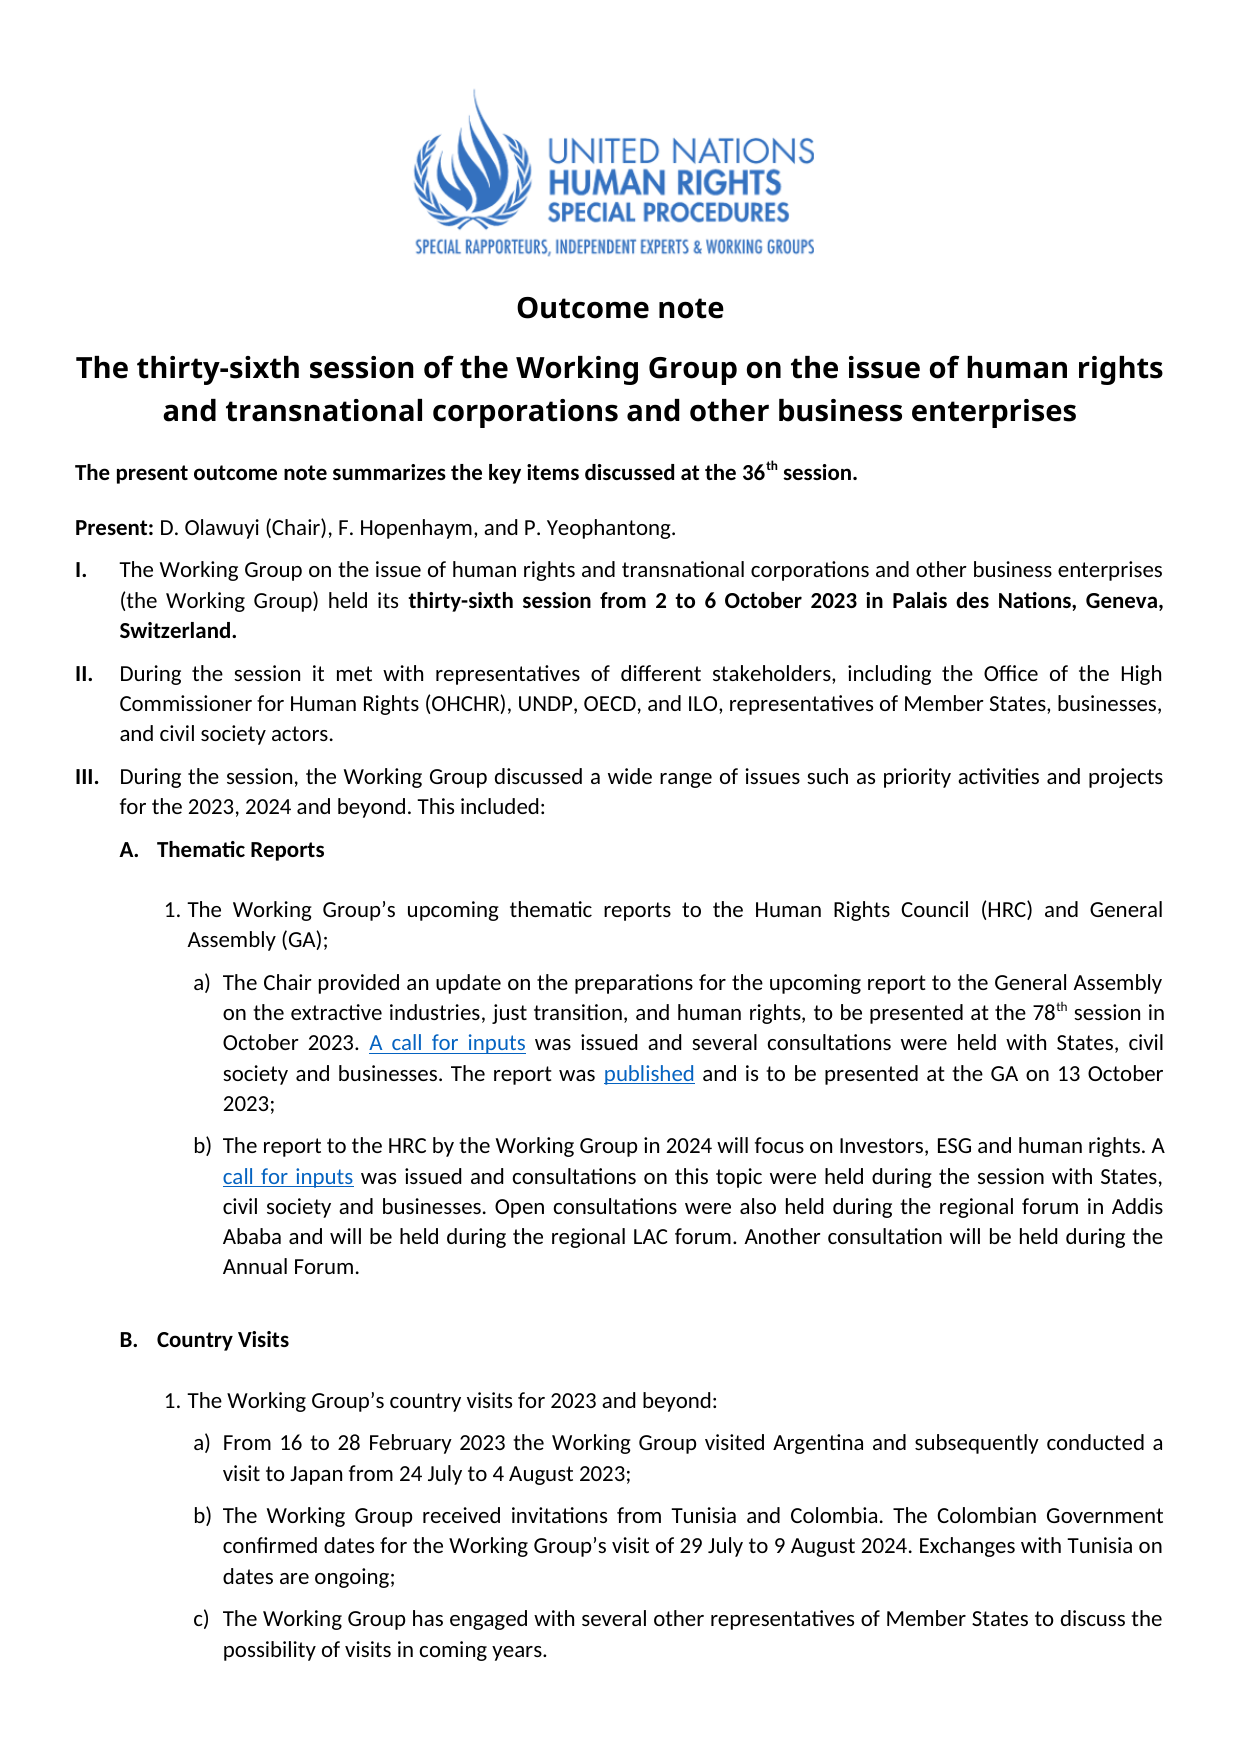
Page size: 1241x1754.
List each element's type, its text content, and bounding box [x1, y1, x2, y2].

list Thematic Reports [119, 835, 1165, 863]
text The thirty-sixth session of the Working Group on the issue of human rights and transnational corporations and other business enterprises [75, 347, 1165, 429]
list During the session it met with representatives of different stakeholders, including the Office of the High Commissioner for Human Rights (OHCHR), UNDP, OECD, and ILO, representatives of Member States, businesses, and civil society actors. [75, 659, 1165, 747]
text The present outcome note summarizes the key items discussed at the 36th session. [75, 458, 1165, 486]
list The Working Group on the issue of human rights and transnational corporations and other business enterprises (the Working Group) held its thirty-sixth session from 2 to 6 October 2023 in Palais des Nations, Geneva, Switzerland. [75, 556, 1165, 644]
list The Working Group has engaged with several other representatives of Member States to discuss the possibility of visits in coming years. [193, 1604, 1165, 1663]
list The report to the HRC by the Working Group in 2024 will focus on Investors, ESG and human rights. A call for inputs was issued and consultations on this topic were held during the session with States, civil society and businesses. Open consultations were also held during the regional forum in Addis Ababa and will be held during the regional LAC forum. Another consultation will be held during the Annual Forum. [193, 1132, 1165, 1281]
list During the session, the Working Group discussed a wide range of issues such as priority activities and projects for the 2023, 2024 and beyond. This included: [75, 762, 1165, 820]
list Country Visits [119, 1325, 1165, 1353]
text Present: D. Olawuyi (Chair), F. Hopenhaym, and P. Yeophantong. [75, 513, 1165, 541]
list From 16 to 28 February 2023 the Working Group visited Argentina and subsequently conducted a visit to Japan from 24 July to 4 August 2023; [193, 1428, 1165, 1487]
list The Working Group’s upcoming thematic reports to the Human Rights Council (HRC) and General Assembly (GA); [164, 895, 1165, 953]
text Outcome note [75, 288, 1165, 327]
picture [400, 75, 840, 269]
list The Working Group received invitations from Tunisia and Colombia. The Colombian Government confirmed dates for the Working Group’s visit of 29 July to 9 August 2024. Exchanges with Tunisia on dates are ongoing; [193, 1501, 1165, 1590]
list The Chair provided an update on the preparations for the upcoming report to the General Assembly on the extractive industries, just transition, and human rights, to be presented at the 78th session in October 2023. A call for inputs was issued and several consultations were held with States, civil society and businesses. The report was published and is to be presented at the GA on 13 October 2023; [193, 968, 1165, 1117]
list The Working Group’s country visits for 2023 and beyond: [164, 1386, 1165, 1414]
